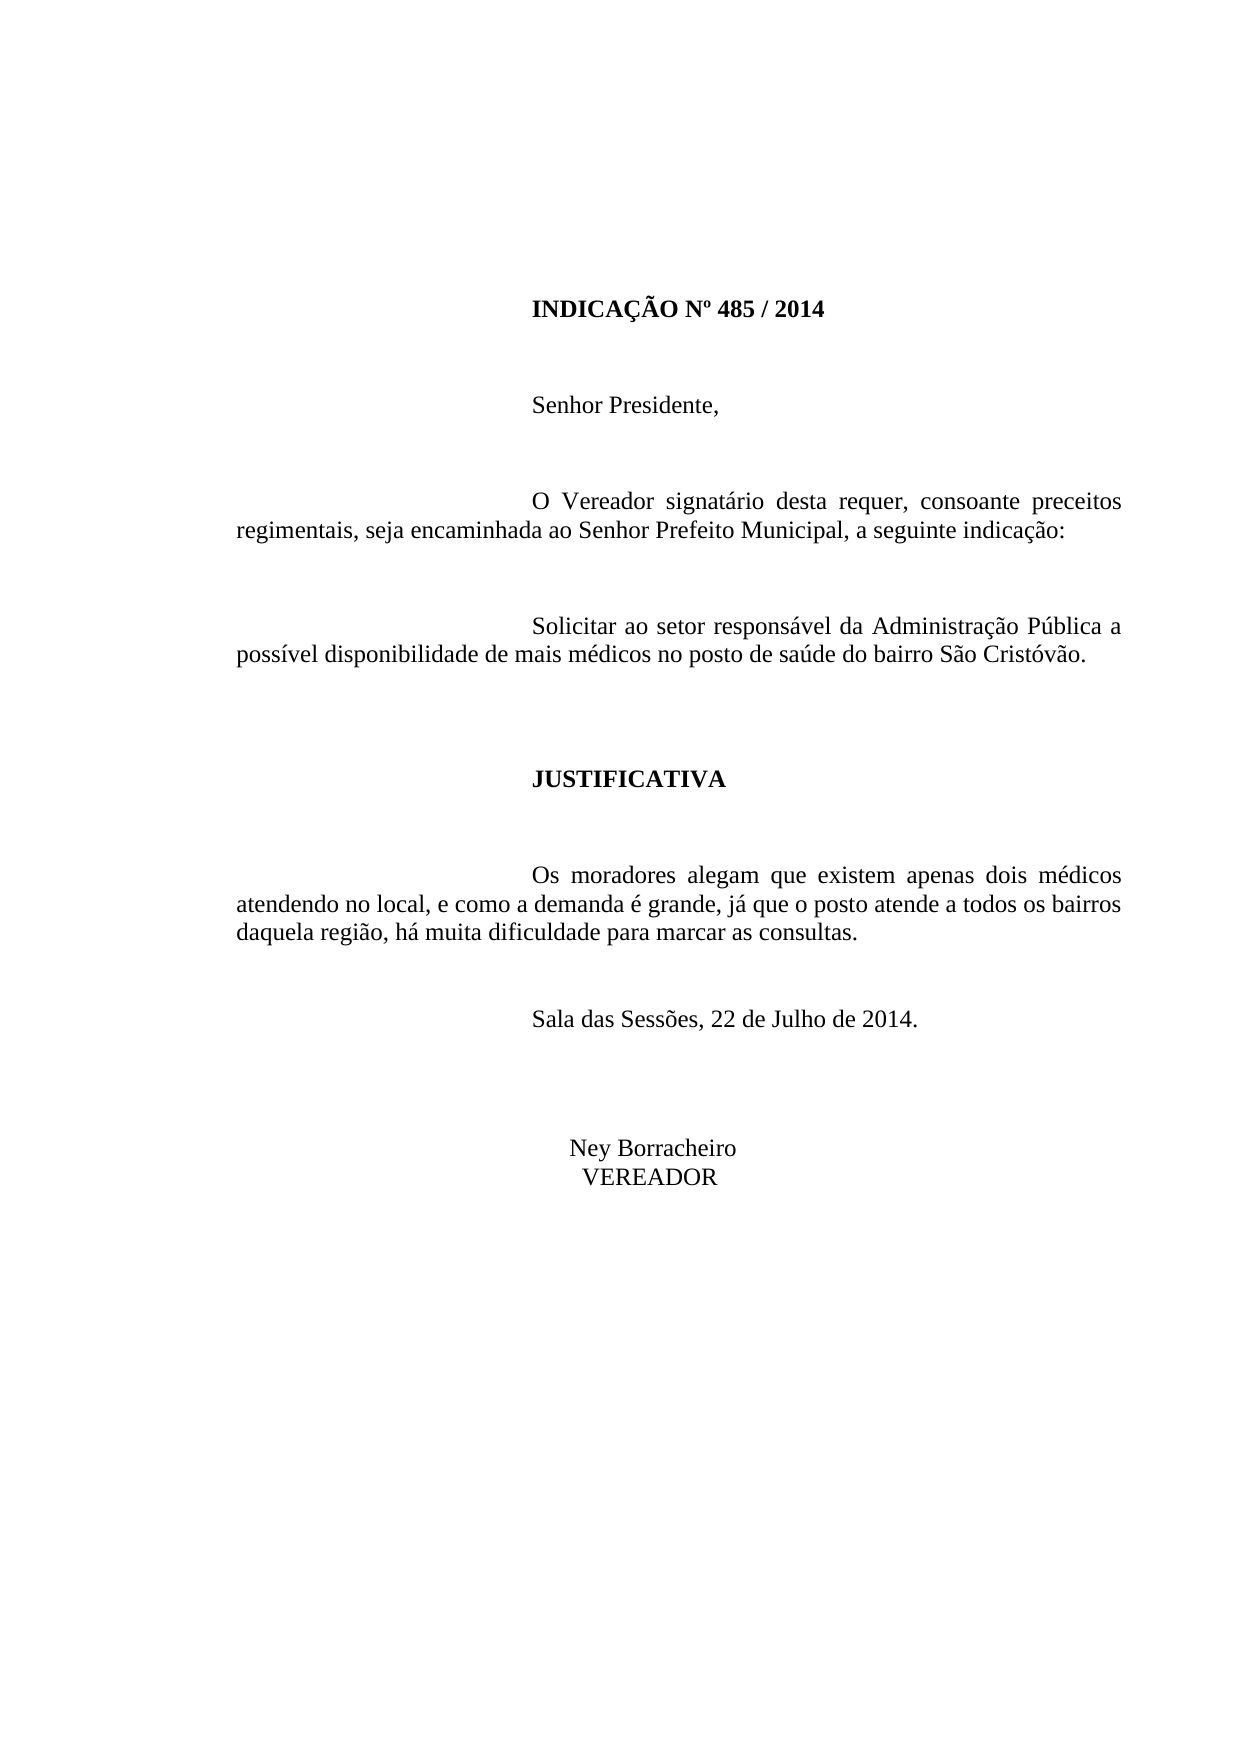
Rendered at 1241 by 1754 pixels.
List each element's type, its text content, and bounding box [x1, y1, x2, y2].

text INDICAÇÃO Nº 485 / 2014 [532, 294, 1181, 323]
text Sala das Sessões, 22 de Julho de 2014. [532, 1004, 1181, 1032]
text Solicitar ao setor responsável da Administração Pública a possível disponibilidade de mais médicos no posto de saúde do bairro São Cristóvão. [236, 611, 1122, 668]
text Os moradores alegam que existem apenas dois médicos atendendo no local, e como a demanda é grande, já que o posto atende a todos os bairros daquela região, há muita dificuldade para marcar as consultas. [236, 860, 1122, 946]
text Senhor Presidente, [532, 390, 1181, 419]
table_cell VEREADOR [111, 1162, 1188, 1191]
table_header Ney Borracheiro [111, 1133, 1188, 1162]
text O Vereador signatário desta requer, consoante preceitos regimentais, seja encaminhada ao Senhor Prefeito Municipal, a seguinte indicação: [236, 486, 1122, 544]
text JUSTIFICATIVA [236, 764, 1122, 793]
